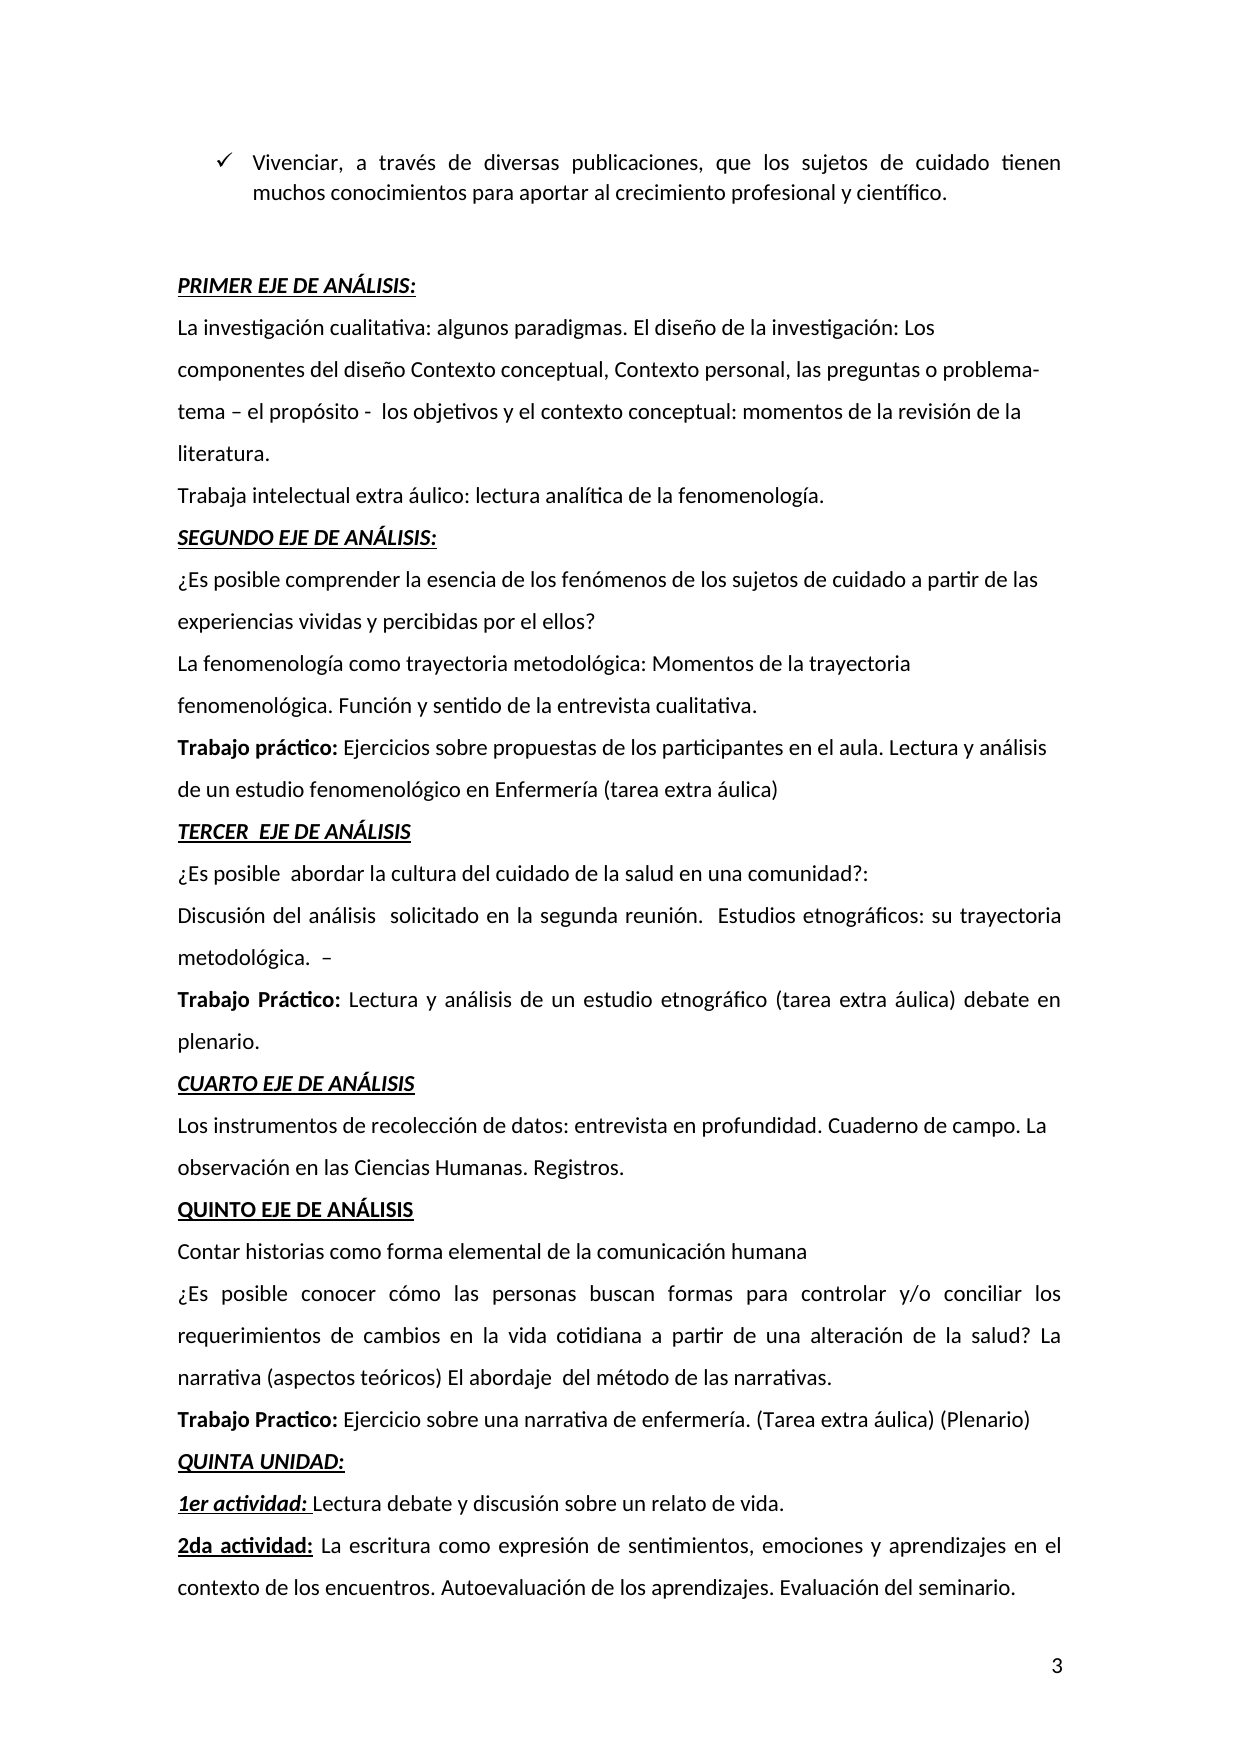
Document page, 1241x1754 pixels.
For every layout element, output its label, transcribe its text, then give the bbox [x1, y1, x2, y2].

text Contar historias como forma elemental de la comunicación humana [177, 1237, 1063, 1265]
text Trabajo Práctico: Lectura y análisis de un estudio etnográfico (tarea extra áulica) debate en plenario. [177, 985, 1063, 1055]
text PRIMER EJE DE ANÁLISIS: [177, 272, 1063, 299]
text Los instrumentos de recolección de datos: entrevista en profundidad. Cuaderno de campo. La observación en las Ciencias Humanas. Registros. [177, 1111, 1063, 1181]
text Trabajo práctico: Ejercicios sobre propuestas de los participantes en el aula. Lectura y análisis de un estudio fenomenológico en Enfermería (tarea extra áulica) [177, 733, 1063, 803]
text CUARTO EJE DE ANÁLISIS [177, 1069, 1063, 1097]
text QUINTO EJE DE ANÁLISIS [177, 1195, 1063, 1223]
text La investigación cualitativa: algunos paradigmas. El diseño de la investigación: Los componentes del diseño Contexto conceptual, Contexto personal, las preguntas o problema-tema – el propósito - los objetivos y el contexto conceptual: momentos de la revisión de la literatura. [177, 313, 1063, 467]
text ¿Es posible comprender la esencia de los fenómenos de los sujetos de cuidado a partir de las experiencias vividas y percibidas por el ellos? [177, 565, 1063, 635]
text SEGUNDO EJE DE ANÁLISIS: [177, 523, 1063, 551]
text La fenomenología como trayectoria metodológica: Momentos de la trayectoria fenomenológica. Función y sentido de la entrevista cualitativa. [177, 649, 1063, 719]
text Trabajo Practico: Ejercicio sobre una narrativa de enfermería. (Tarea extra áulica) (Plenario) [177, 1405, 1063, 1433]
text ¿Es posible conocer cómo las personas buscan formas para controlar y/o conciliar los requerimientos de cambios en la vida cotidiana a partir de una alteración de la salud? La narrativa (aspectos teóricos) El abordaje del método de las narrativas. [177, 1279, 1063, 1391]
text 2da actividad: La escritura como expresión de sentimientos, emociones y aprendizajes en el contexto de los encuentros. Autoevaluación de los aprendizajes. Evaluación del seminario. [177, 1531, 1063, 1601]
text Trabaja intelectual extra áulico: lectura analítica de la fenomenología. [177, 481, 1063, 509]
list Vivenciar, a través de diversas publicaciones, que los sujetos de cuidado tienen muchos conocimientos para aportar al crecimiento profesional y científico. [215, 148, 1063, 206]
text ¿Es posible abordar la cultura del cuidado de la salud en una comunidad?: [177, 859, 1063, 887]
text QUINTA UNIDAD: [177, 1447, 1063, 1475]
text 1er actividad: Lectura debate y discusión sobre un relato de vida. [177, 1489, 1063, 1517]
text TERCER EJE DE ANÁLISIS [177, 817, 1063, 845]
text Discusión del análisis solicitado en la segunda reunión. Estudios etnográficos: su trayectoria metodológica. – [177, 901, 1063, 971]
